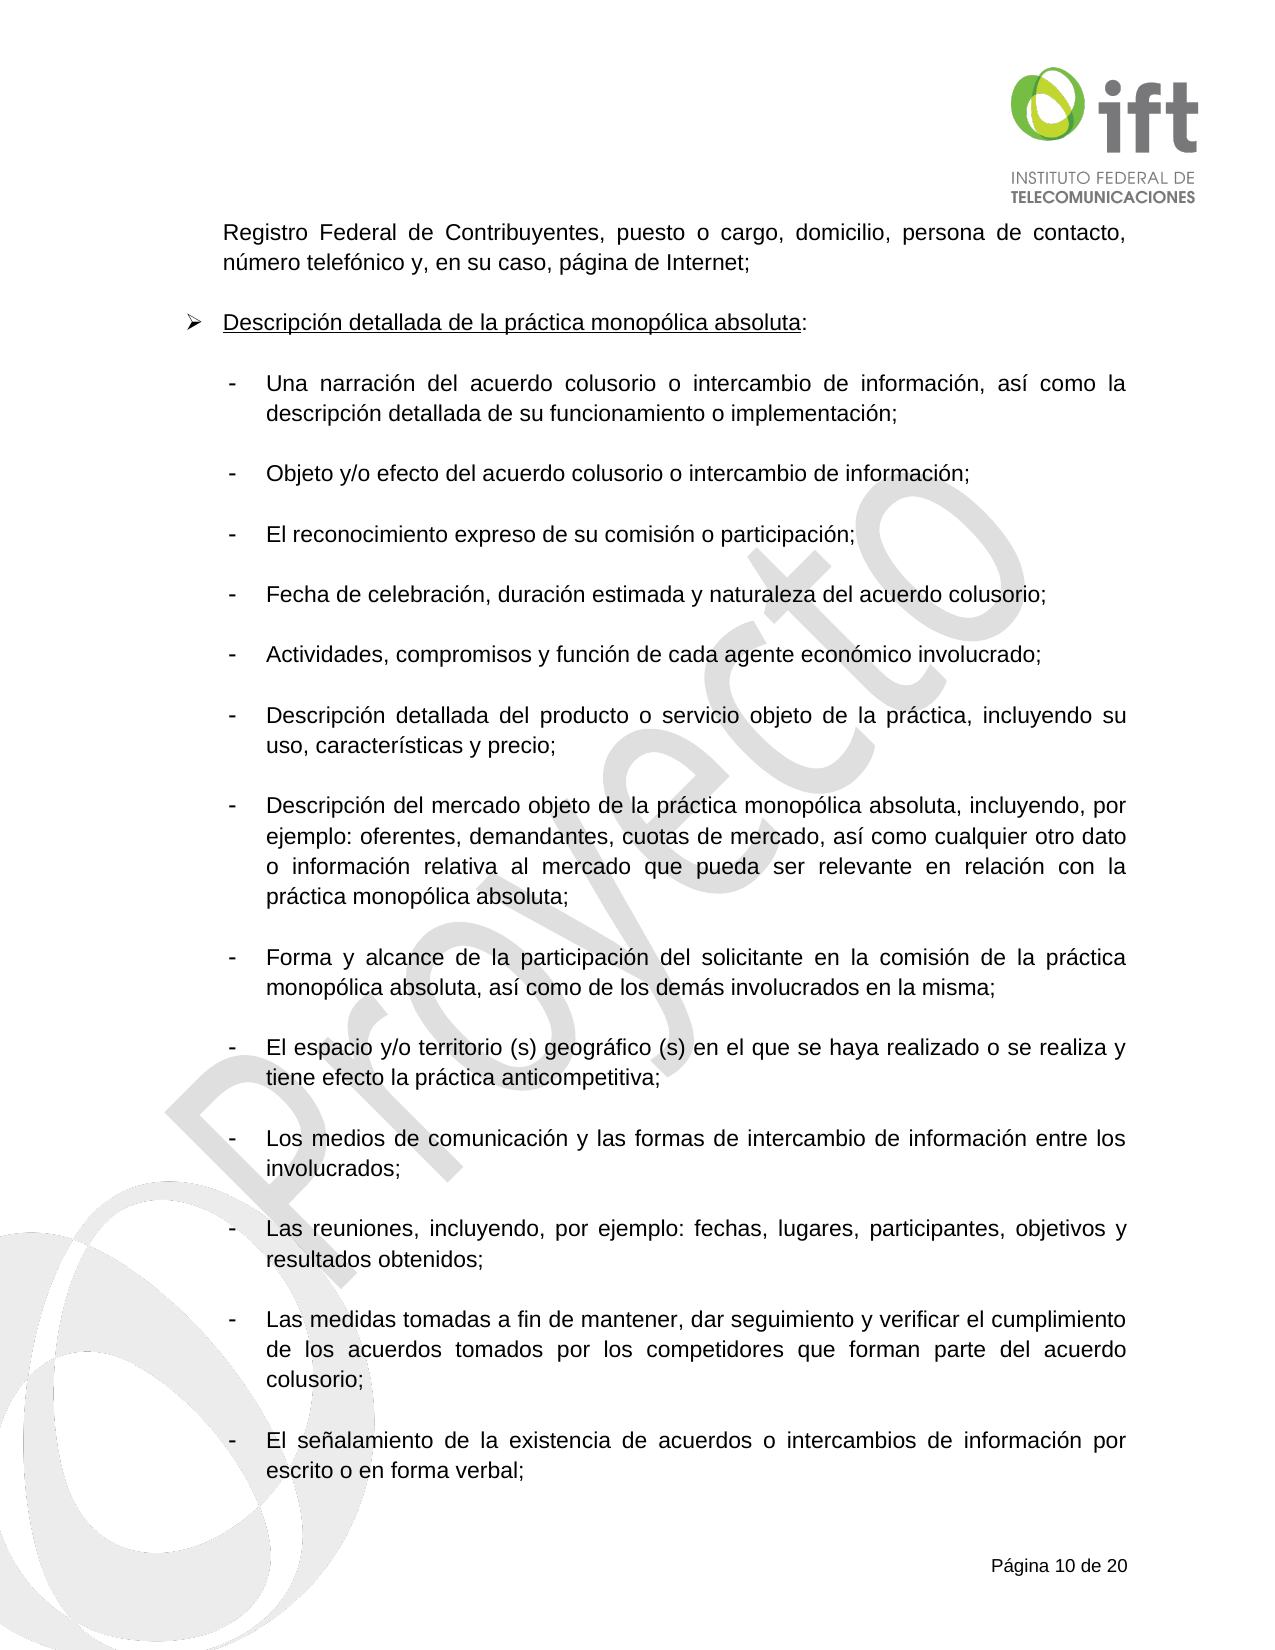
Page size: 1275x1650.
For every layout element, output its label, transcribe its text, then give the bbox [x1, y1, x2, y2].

list Forma y alcance de la participación del solicitante en la comisión de la práctica monopólica absoluta, así como de los demás involucrados en la misma; [228, 943, 1127, 1000]
list Actividades, compromisos y función de cada agente económico involucrado; [228, 641, 1127, 668]
list Una narración del acuerdo colusorio o intercambio de información, así como la descripción detallada de su funcionamiento o implementación; [228, 369, 1127, 426]
list Objeto y/o efecto del acuerdo colusorio o intercambio de información; [228, 460, 1127, 487]
list Descripción detallada de la práctica monopólica absoluta: [185, 309, 1127, 336]
list El señalamiento de la existencia de acuerdos o intercambios de información por escrito o en forma verbal; [228, 1427, 1127, 1483]
list Fecha de celebración, duración estimada y naturaleza del acuerdo colusorio; [228, 581, 1127, 607]
picture [0, 0, 1274, 1650]
list Las medidas tomadas a fin de mantener, dar seguimiento y verificar el cumplimiento de los acuerdos tomados por los competidores que forman parte del acuerdo colusorio; [228, 1306, 1127, 1393]
list Las reuniones, incluyendo, por ejemplo: fechas, lugares, participantes, objetivos y resultados obtenidos; [228, 1215, 1127, 1272]
list El reconocimiento expreso de su comisión o participación; [228, 521, 1127, 547]
list Descripción detallada del producto o servicio objeto de la práctica, incluyendo su uso, características y precio; [228, 702, 1127, 758]
list El espacio y/o territorio (s) geográfico (s) en el que se haya realizado o se realiza y tiene efecto la práctica anticompetitiva; [228, 1034, 1127, 1091]
list Los medios de comunicación y las formas de intercambio de información entre los involucrados; [228, 1125, 1127, 1181]
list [185, 218, 1127, 275]
list Descripción del mercado objeto de la práctica monopólica absoluta, incluyendo, por ejemplo: oferentes, demandantes, cuotas de mercado, así como cualquier otro dato o información relativa al mercado que pueda ser relevante en relación con la práctica monopólica absoluta; [228, 792, 1127, 909]
